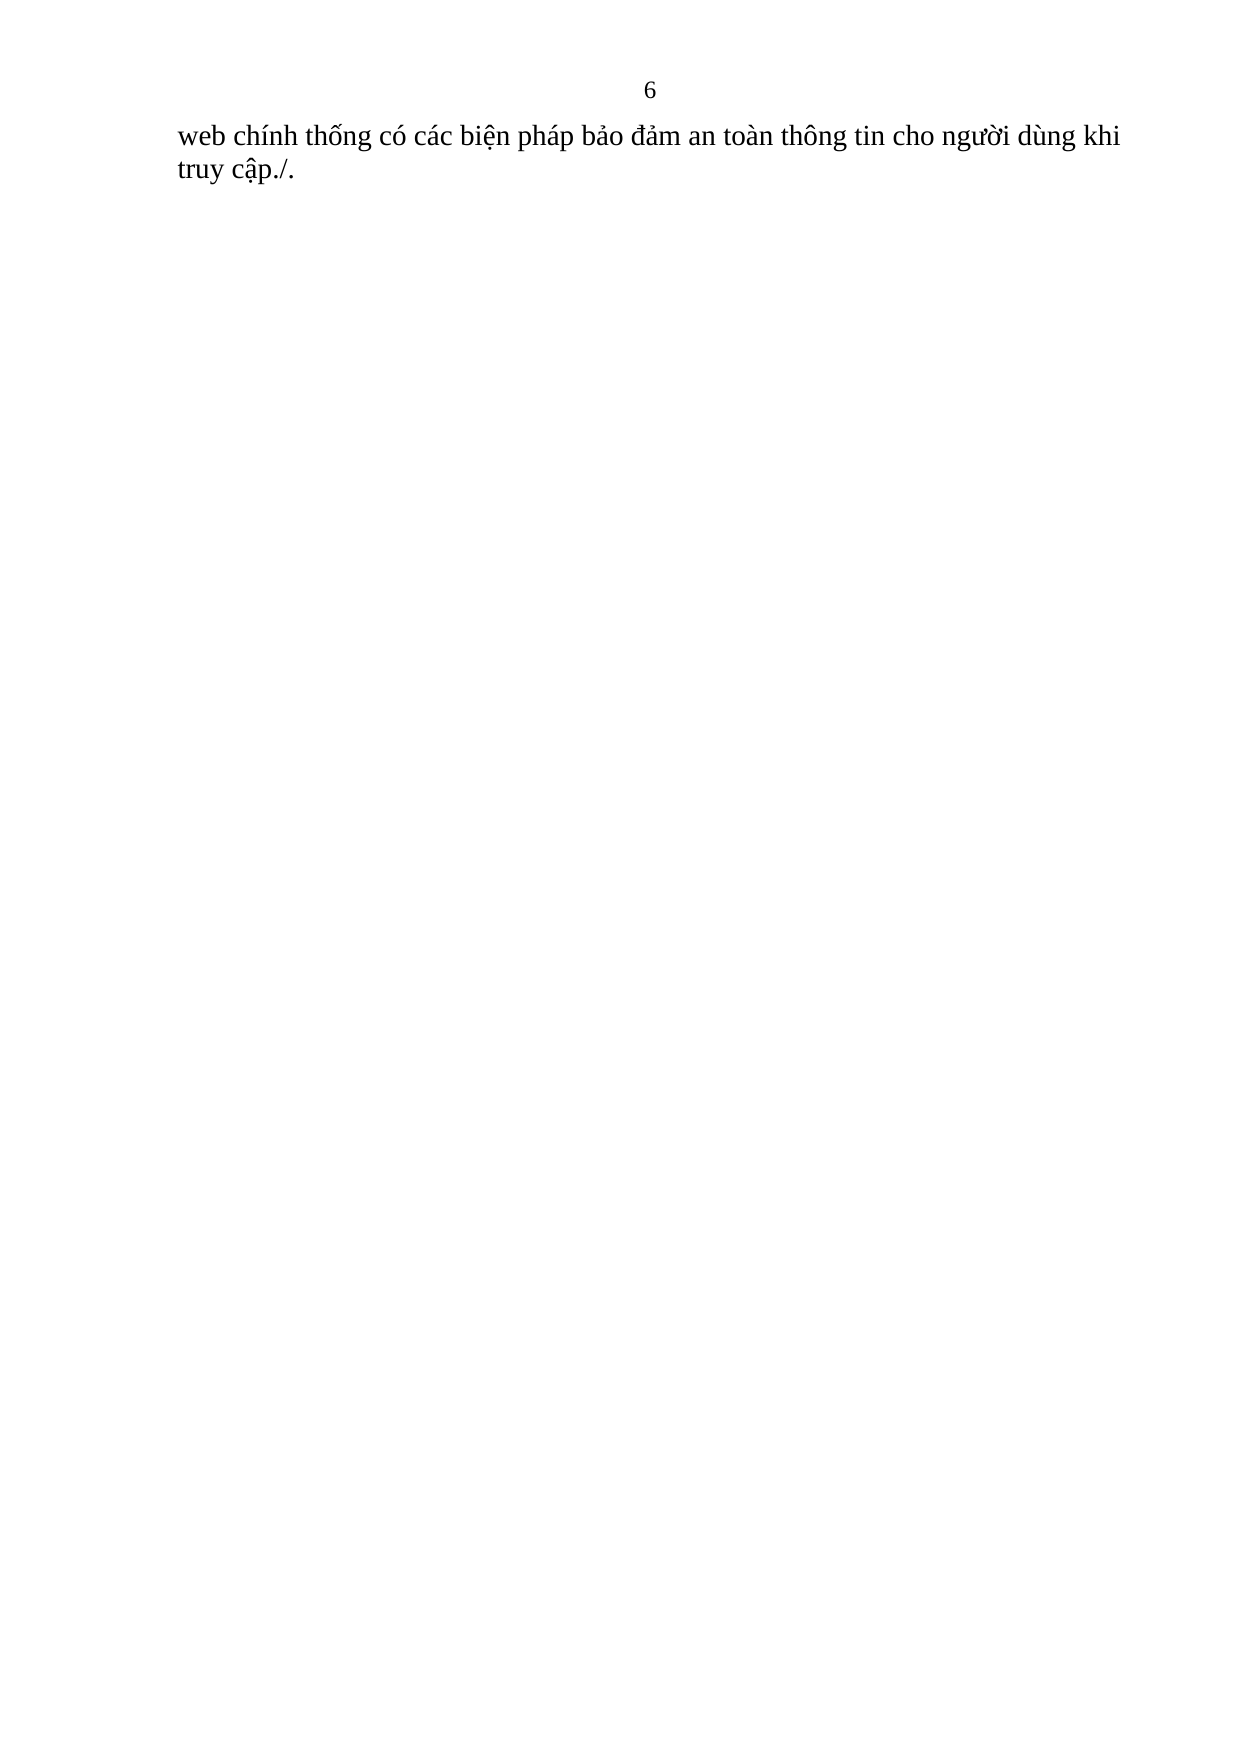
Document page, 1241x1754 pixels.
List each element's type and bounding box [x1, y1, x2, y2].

text [177, 118, 1122, 185]
